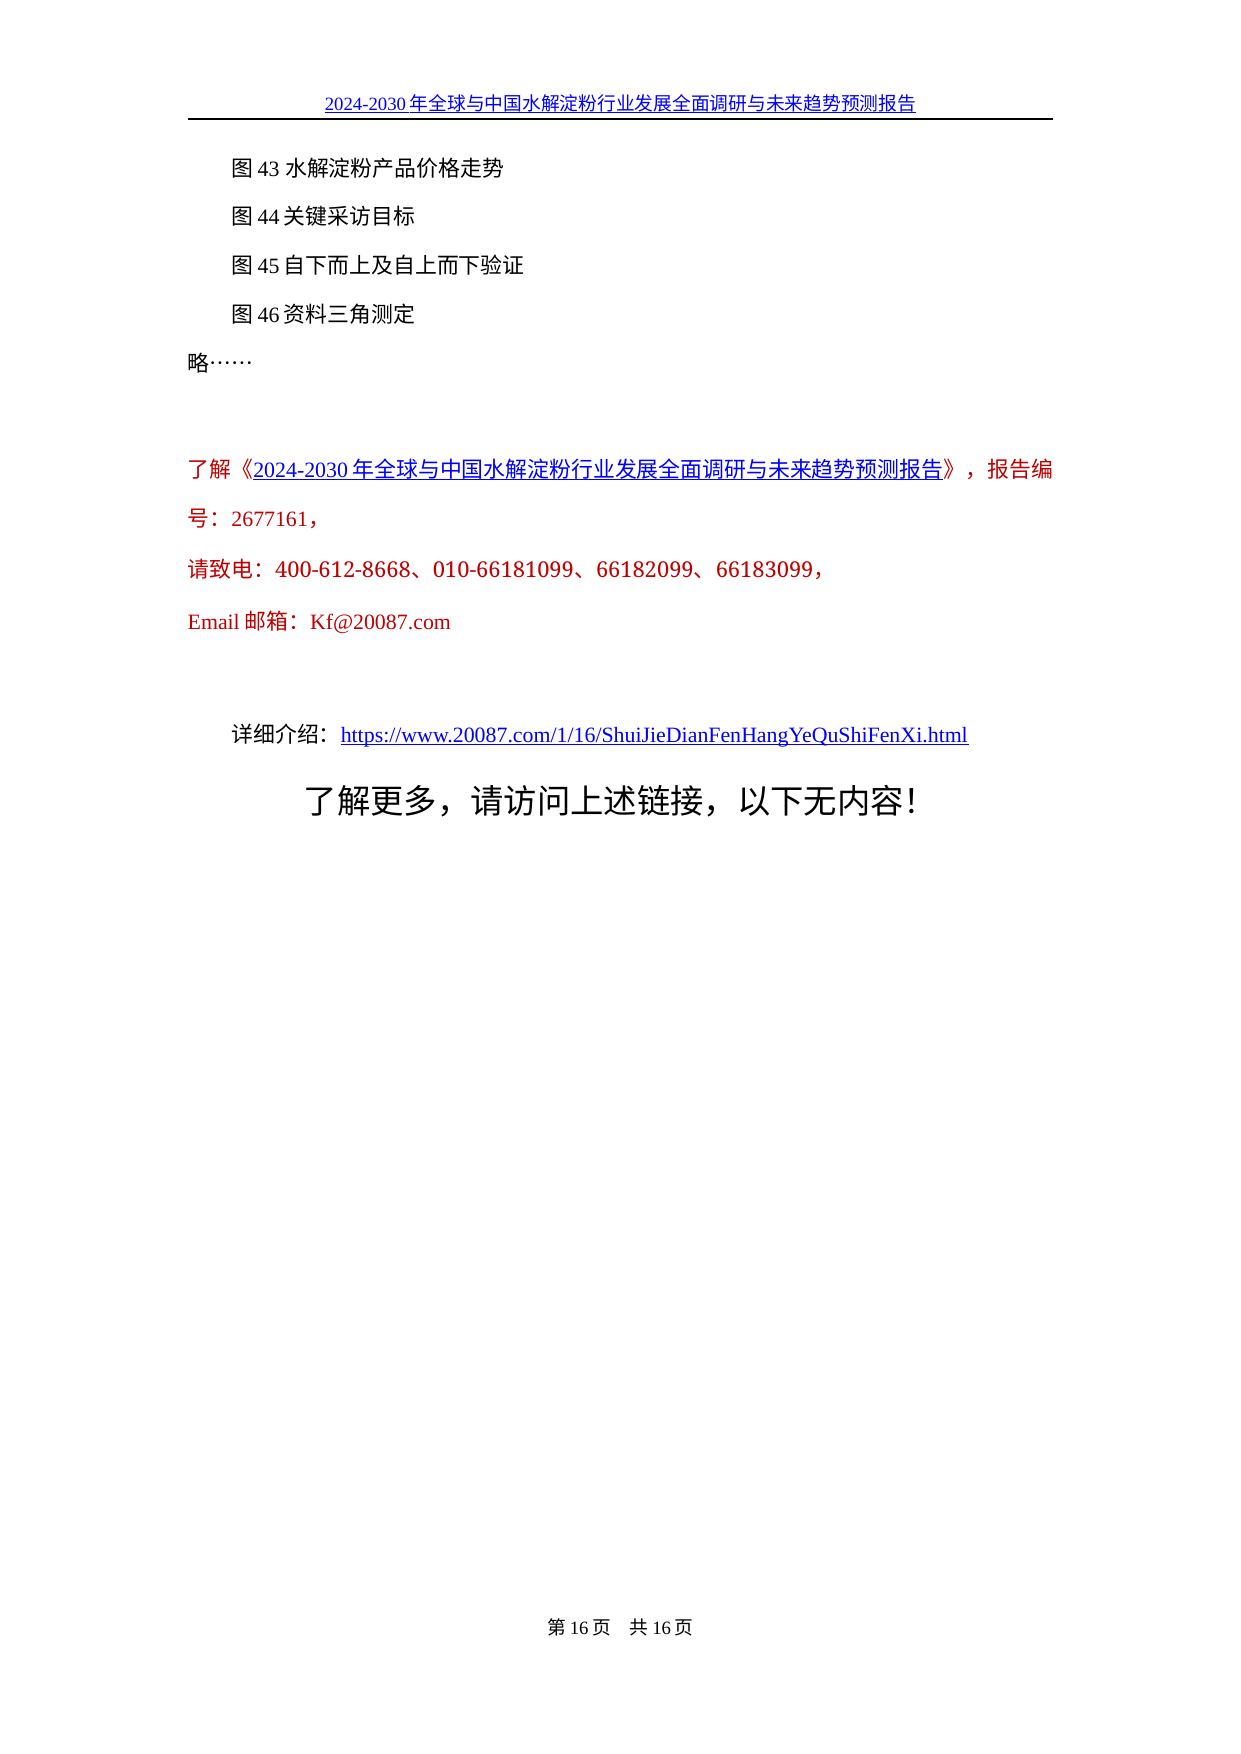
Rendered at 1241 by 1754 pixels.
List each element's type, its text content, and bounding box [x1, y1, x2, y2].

text 请致电：400-612-8668、010-66181099、66182099、66183099， [187, 552, 1053, 584]
text Email邮箱：Kf@20087.com [187, 603, 1053, 636]
title 了解更多，请访问上述链接，以下无内容！ [187, 766, 1053, 831]
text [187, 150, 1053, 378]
text 了解《2024-2030年全球与中国水解淀粉行业发展全面调研与未来趋势预测报告》，报告编号：2677161， [187, 452, 1053, 533]
text 详细介绍：https://www.20087.com/1/16/ShuiJieDianFenHangYeQuShiFenXi.html [187, 716, 1053, 749]
